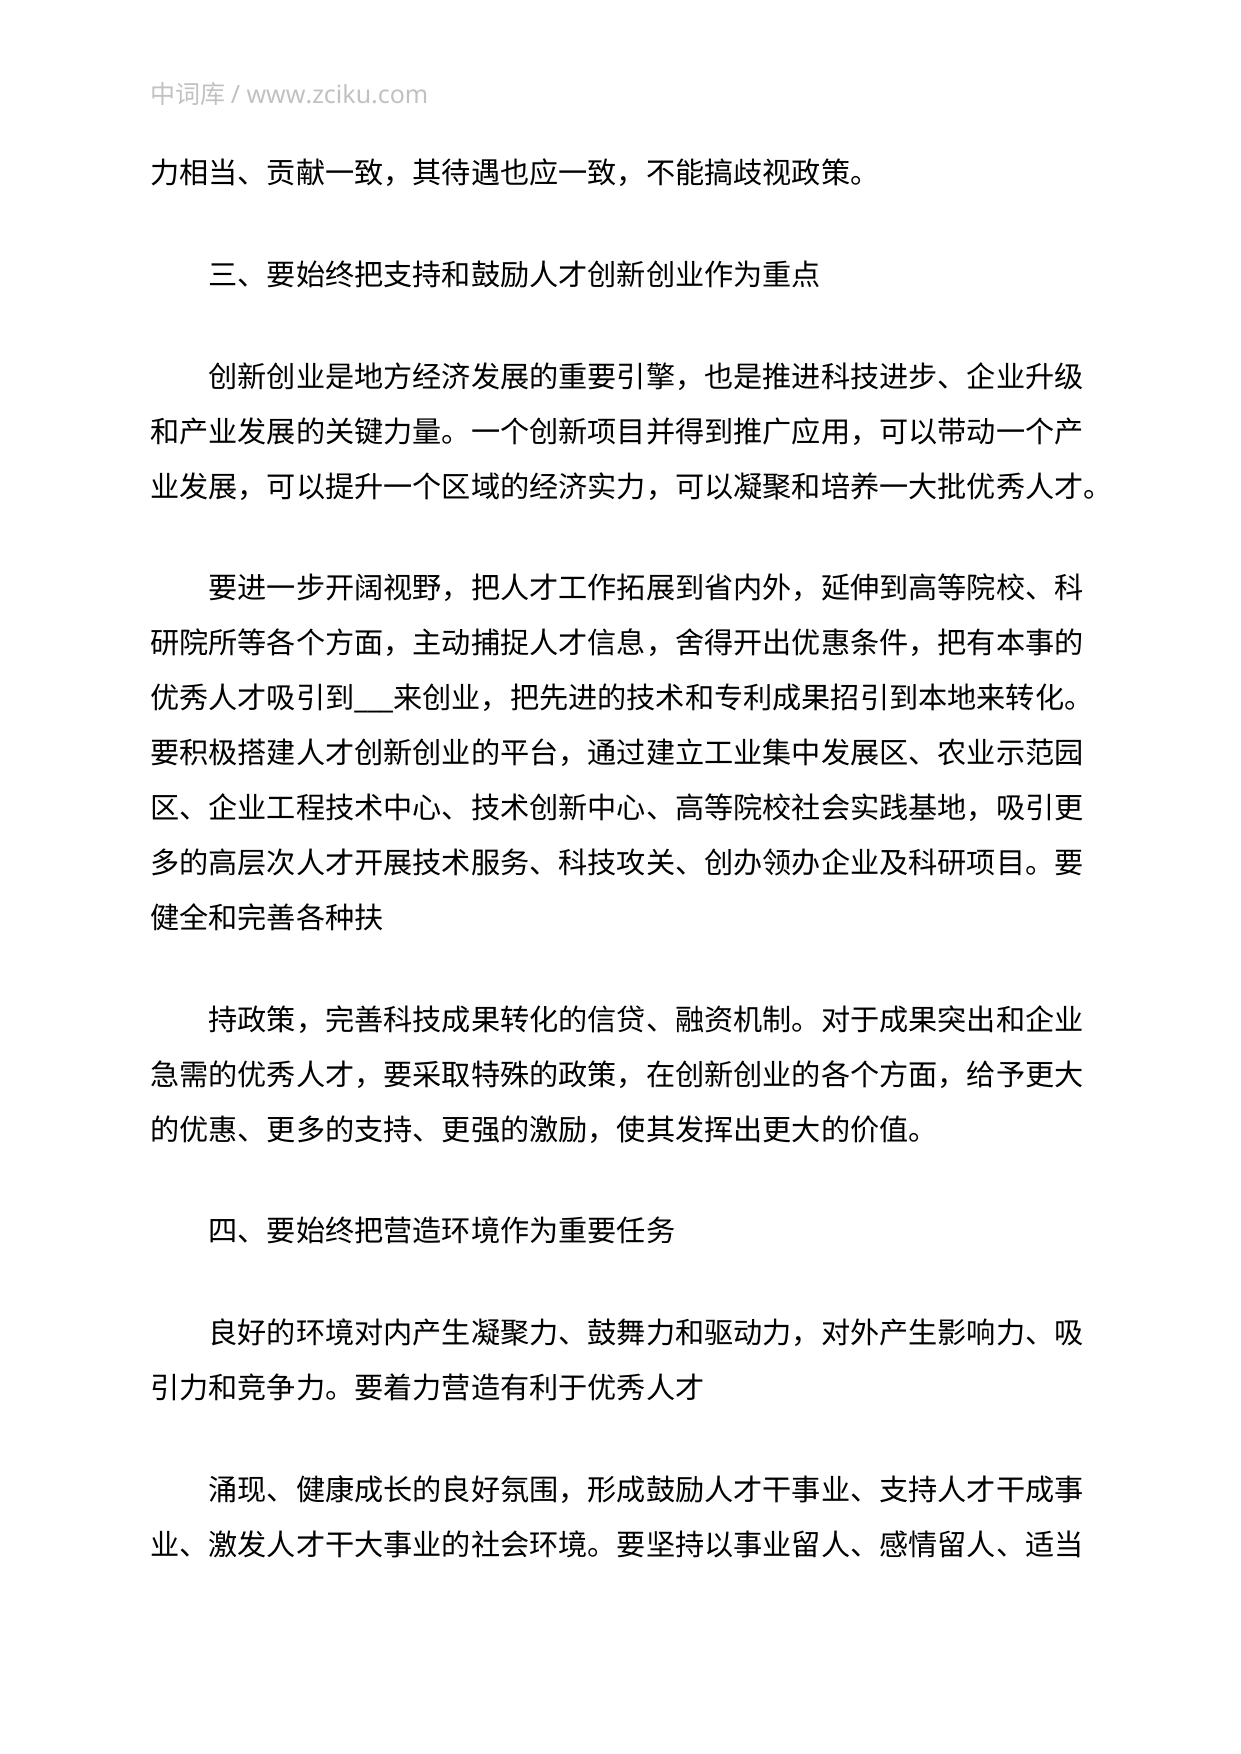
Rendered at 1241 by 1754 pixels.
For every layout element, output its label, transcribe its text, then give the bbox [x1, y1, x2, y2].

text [150, 150, 1090, 192]
text 创新创业是地方经济发展的重要引擎，也是推进科技进步、企业升级和产业发展的关键力量。一个创新项目并得到推广应用，可以带动一个产业发展，可以提升一个区域的经济实力，可以凝聚和培养一大批优秀人才。 [150, 353, 1090, 506]
text 良好的环境对内产生凝聚力、鼓舞力和驱动力，对外产生影响力、吸引力和竞争力。要着力营造有利于优秀人才 [150, 1310, 1090, 1407]
text 四、要始终把营造环境作为重要任务 [150, 1208, 1090, 1250]
text 要进一步开阔视野，把人才工作拓展到省内外，延伸到高等院校、科研院所等各个方面，主动捕捉人才信息，舍得开出优惠条件，把有本事的优秀人才吸引到___来创业，把先进的技术和专利成果招引到本地来转化。要积极搭建人才创新创业的平台，通过建立工业集中发展区、农业示范园区、企业工程技术中心、技术创新中心、高等院校社会实践基地，吸引更多的高层次人才开展技术服务、科技攻关、创办领办企业及科研项目。要健全和完善各种扶 [150, 565, 1090, 937]
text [150, 1466, 1090, 1563]
text 持政策，完善科技成果转化的信贷、融资机制。对于成果突出和企业急需的优秀人才，要采取特殊的政策，在创新创业的各个方面，给予更大的优惠、更多的支持、更强的激励，使其发挥出更大的价值。 [150, 996, 1090, 1148]
text 三、要始终把支持和鼓励人才创新创业作为重点 [150, 252, 1090, 294]
